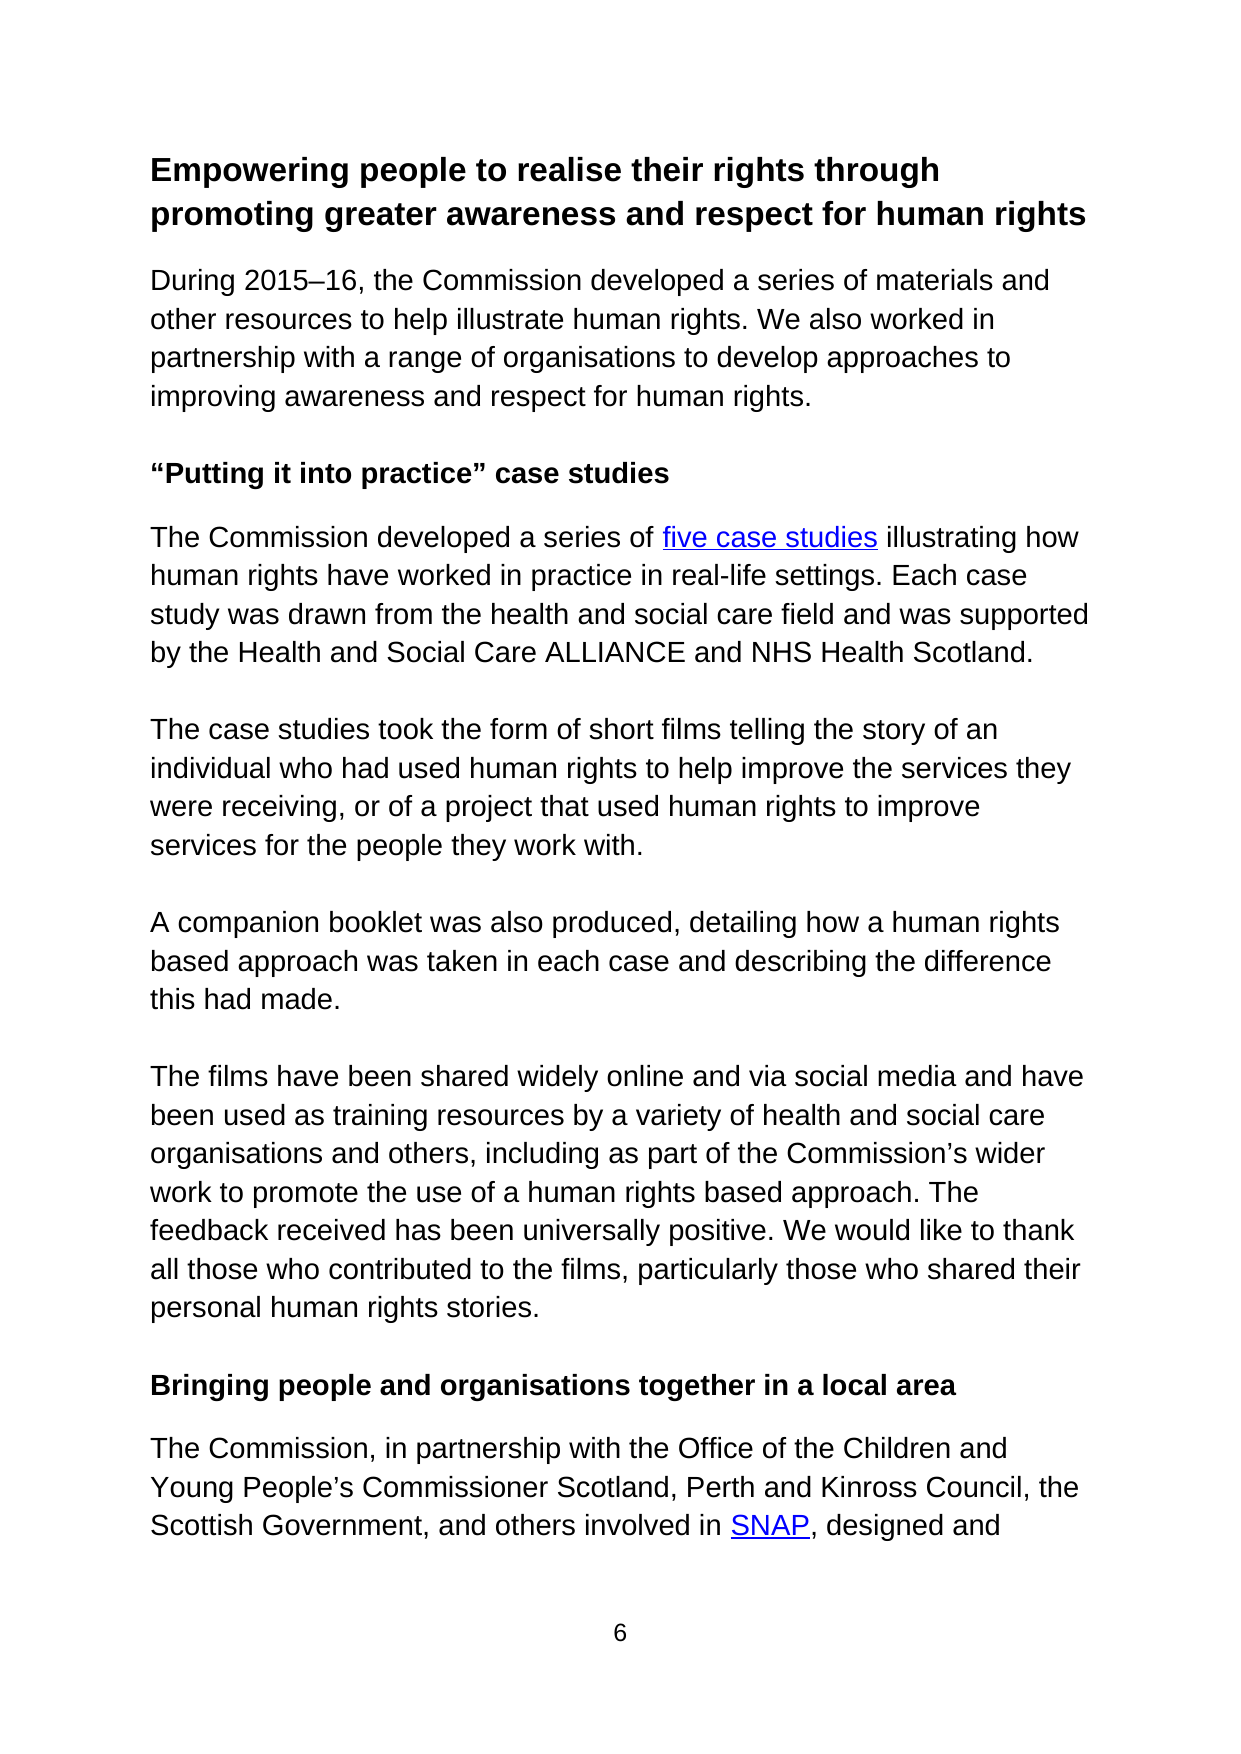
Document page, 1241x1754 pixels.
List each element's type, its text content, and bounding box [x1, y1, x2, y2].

text During 2015–16, the Commission developed a series of materials and other resources to help illustrate human rights. We also worked in partnership with a range of organisations to develop approaches to improving awareness and respect for human rights. [150, 263, 1090, 412]
text The case studies took the form of short films telling the story of an individual who had used human rights to help improve the services they were receiving, or of a project that used human rights to improve services for the people they work with. [150, 712, 1090, 861]
text The films have been shared widely online and via social media and have been used as training resources by a variety of health and social care organisations and others, including as part of the Commission’s wider work to promote the use of a human rights based approach. The feedback received has been universally positive. We would like to thank all those who contributed to the films, particularly those who shared their personal human rights stories. [150, 1059, 1090, 1324]
text The Commission developed a series of five case studies illustrating how human rights have worked in practice in real-life settings. Each case study was drawn from the health and social care field and was supported by the Health and Social Care ALLIANCE and NHS Health Scotland. [150, 519, 1090, 669]
text A companion booklet was also produced, detailing how a human rights based approach was taken in each case and describing the difference this had made. [150, 905, 1090, 1016]
subtitle “Putting it into practice” case studies [150, 456, 1090, 489]
subtitle Empowering people to realise their rights through promoting greater awareness and respect for human rights [150, 150, 1090, 233]
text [150, 1431, 1090, 1542]
subtitle Bringing people and organisations together in a local area [150, 1367, 1090, 1401]
